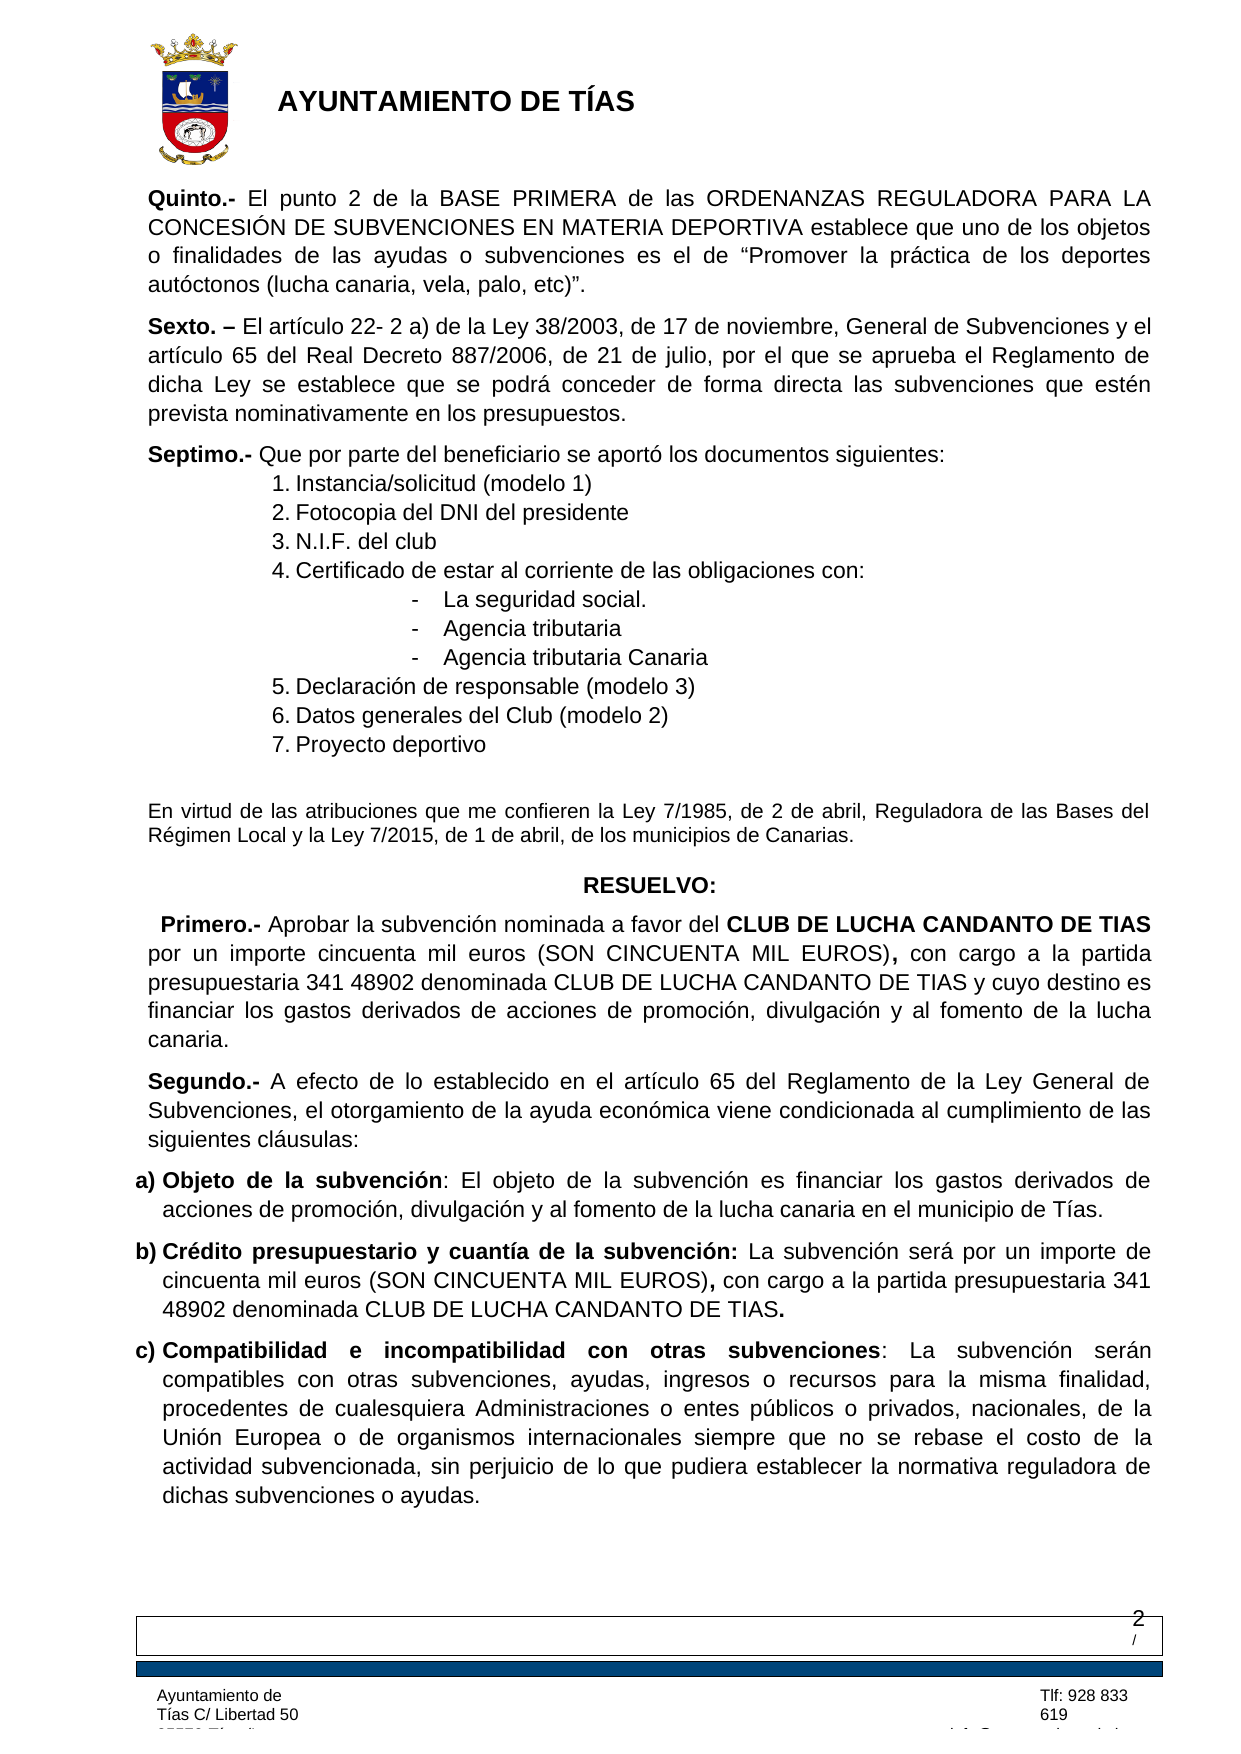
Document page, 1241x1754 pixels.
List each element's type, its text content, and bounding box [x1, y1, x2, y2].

text En virtud de las atribuciones que me confieren la Ley 7/1985, de 2 de abril, Reguladora de las Bases del Régimen Local y la Ley 7/2015, de 1 de abril, de los municipios de Canarias. [148, 799, 1152, 847]
subtitle RESUELVO: [479, 872, 820, 898]
list N.I.F. del club [272, 528, 1163, 554]
list La seguridad social. [411, 586, 1163, 612]
list Compatibilidad e incompatibilidad con otras subvenciones: La subvención serán compatibles con otras subvenciones, ayudas, ingresos o recursos para la misma finalidad, procedentes de cualesquiera Administraciones o entes públicos o privados, nacionales, de la Unión Europea o de organismos internacionales siempre que no se rebase el costo de la actividad subvencionada, sin perjuicio de lo que pudiera establecer la normativa reguladora de dichas subvenciones o ayudas. [135, 1337, 1152, 1508]
picture [150, 33, 240, 165]
text Septimo.- Que por parte del beneficiario se aportó los documentos siguientes: [148, 441, 1163, 467]
list Crédito presupuestario y cuantía de la subvención: La subvención será por un importe de cincuenta mil euros (SON CINCUENTA MIL EUROS), con cargo a la partida presupuestaria 341 48902 denominada CLUB DE LUCHA CANDANTO DE TIAS. [135, 1238, 1152, 1322]
text Primero.- Aprobar la subvención nominada a favor del CLUB DE LUCHA CANDANTO DE TIAS por un importe cincuenta mil euros (SON CINCUENTA MIL EUROS), con cargo a la partida presupuestaria 341 48902 denominada CLUB DE LUCHA CANDANTO DE TIAS y cuyo destino es financiar los gastos derivados de acciones de promoción, divulgación y al fomento de la lucha canaria. [148, 911, 1152, 1053]
list Fotocopia del DNI del presidente [272, 499, 1163, 525]
list Certificado de estar al corriente de las obligaciones con: [272, 557, 1163, 583]
list Proyecto deportivo [272, 731, 1163, 757]
list Objeto de la subvención: El objeto de la subvención es financiar los gastos derivados de acciones de promoción, divulgación y al fomento de la lucha canaria en el municipio de Tías. [135, 1167, 1152, 1223]
text Quinto.- El punto 2 de la BASE PRIMERA de las ORDENANZAS REGULADORA PARA LA CONCESIÓN DE SUBVENCIONES EN MATERIA DEPORTIVA establece que uno de los objetos o finalidades de las ayudas o subvenciones es el de “Promover la práctica de los deportes autóctonos (lucha canaria, vela, palo, etc)”. [148, 184, 1152, 298]
list Instancia/solicitud (modelo 1) [272, 470, 1163, 496]
list Agencia tributaria Canaria [411, 644, 1163, 670]
list Declaración de responsable (modelo 3) [272, 673, 1163, 699]
text Segundo.- A efecto de lo establecido en el artículo 65 del Reglamento de la Ley General de Subvenciones, el otorgamiento de la ayuda económica viene condicionada al cumplimiento de las siguientes cláusulas: [148, 1068, 1152, 1152]
list Datos generales del Club (modelo 2) [272, 702, 1163, 728]
text Sexto. – El artículo 22- 2 a) de la Ley 38/2003, de 17 de noviembre, General de Subvenciones y el artículo 65 del Real Decreto 887/2006, de 21 de julio, por el que se aprueba el Reglamento de dicha Ley se establece que se podrá conceder de forma directa las subvenciones que estén prevista nominativamente en los presupuestos. [148, 313, 1152, 426]
list Agencia tributaria [411, 615, 1163, 641]
